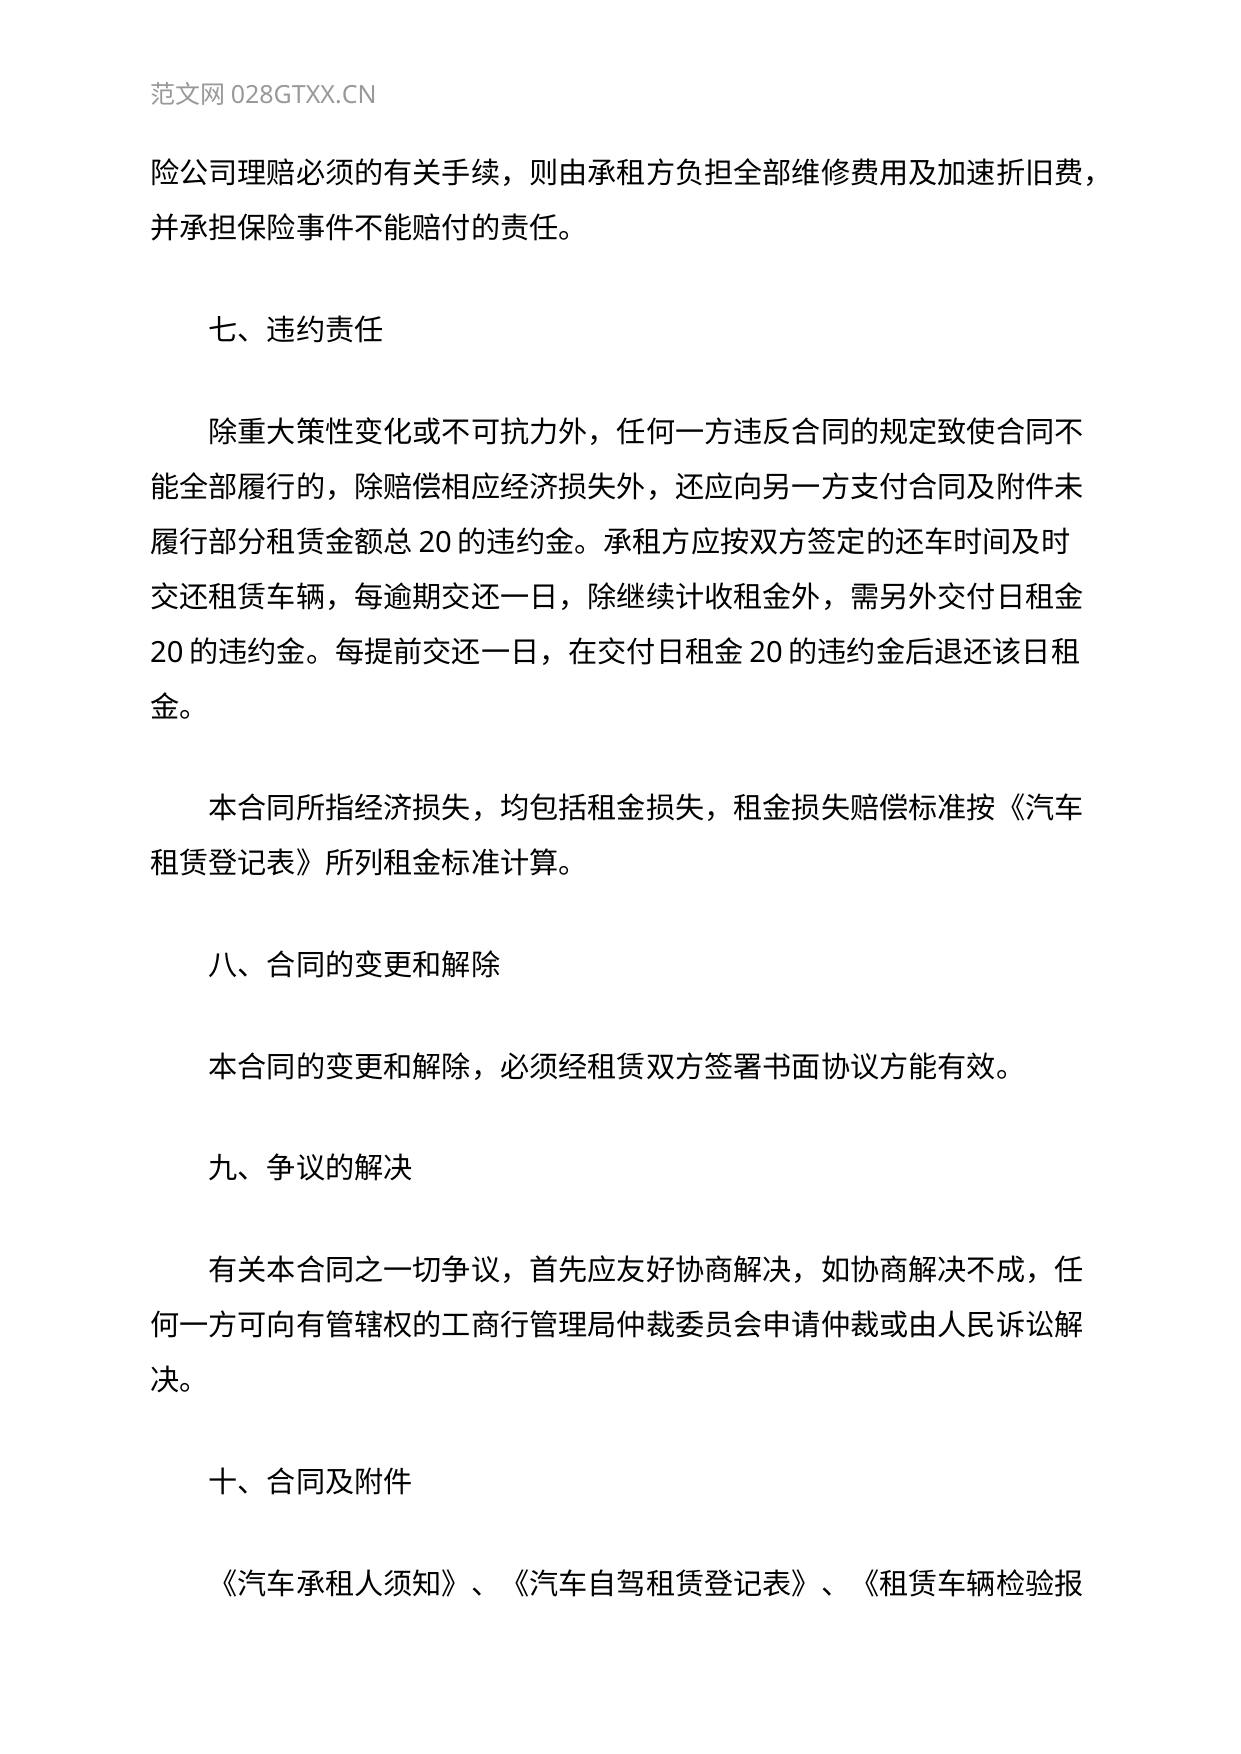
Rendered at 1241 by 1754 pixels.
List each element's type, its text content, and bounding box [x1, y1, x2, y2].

text 十、合同及附件 [150, 1458, 1090, 1501]
text 九、争议的解决 [150, 1145, 1090, 1187]
text 本合同所指经济损失，均包括租金损失，租金损失赔偿标准按《汽车租赁登记表》所列租金标准计算。 [150, 785, 1090, 882]
text 本合同的变更和解除，必须经租赁双方签署书面协议方能有效。 [150, 1043, 1090, 1086]
text 八、合同的变更和解除 [150, 942, 1090, 984]
text 七、违约责任 [150, 307, 1090, 349]
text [150, 1560, 1090, 1602]
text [150, 150, 1090, 247]
text 除重大策性变化或不可抗力外，任何一方违反合同的规定致使合同不能全部履行的，除赔偿相应经济损失外，还应向另一方支付合同及附件未履行部分租赁金额总20的违约金。承租方应按双方签定的还车时间及时交还租赁车辆，每逾期交还一日，除继续计收租金外，需另外交付日租金20的违约金。每提前交还一日，在交付日租金20的违约金后退还该日租金。 [150, 408, 1090, 725]
text 有关本合同之一切争议，首先应友好协商解决，如协商解决不成，任何一方可向有管辖权的工商行管理局仲裁委员会申请仲裁或由人民诉讼解决。 [150, 1247, 1090, 1399]
